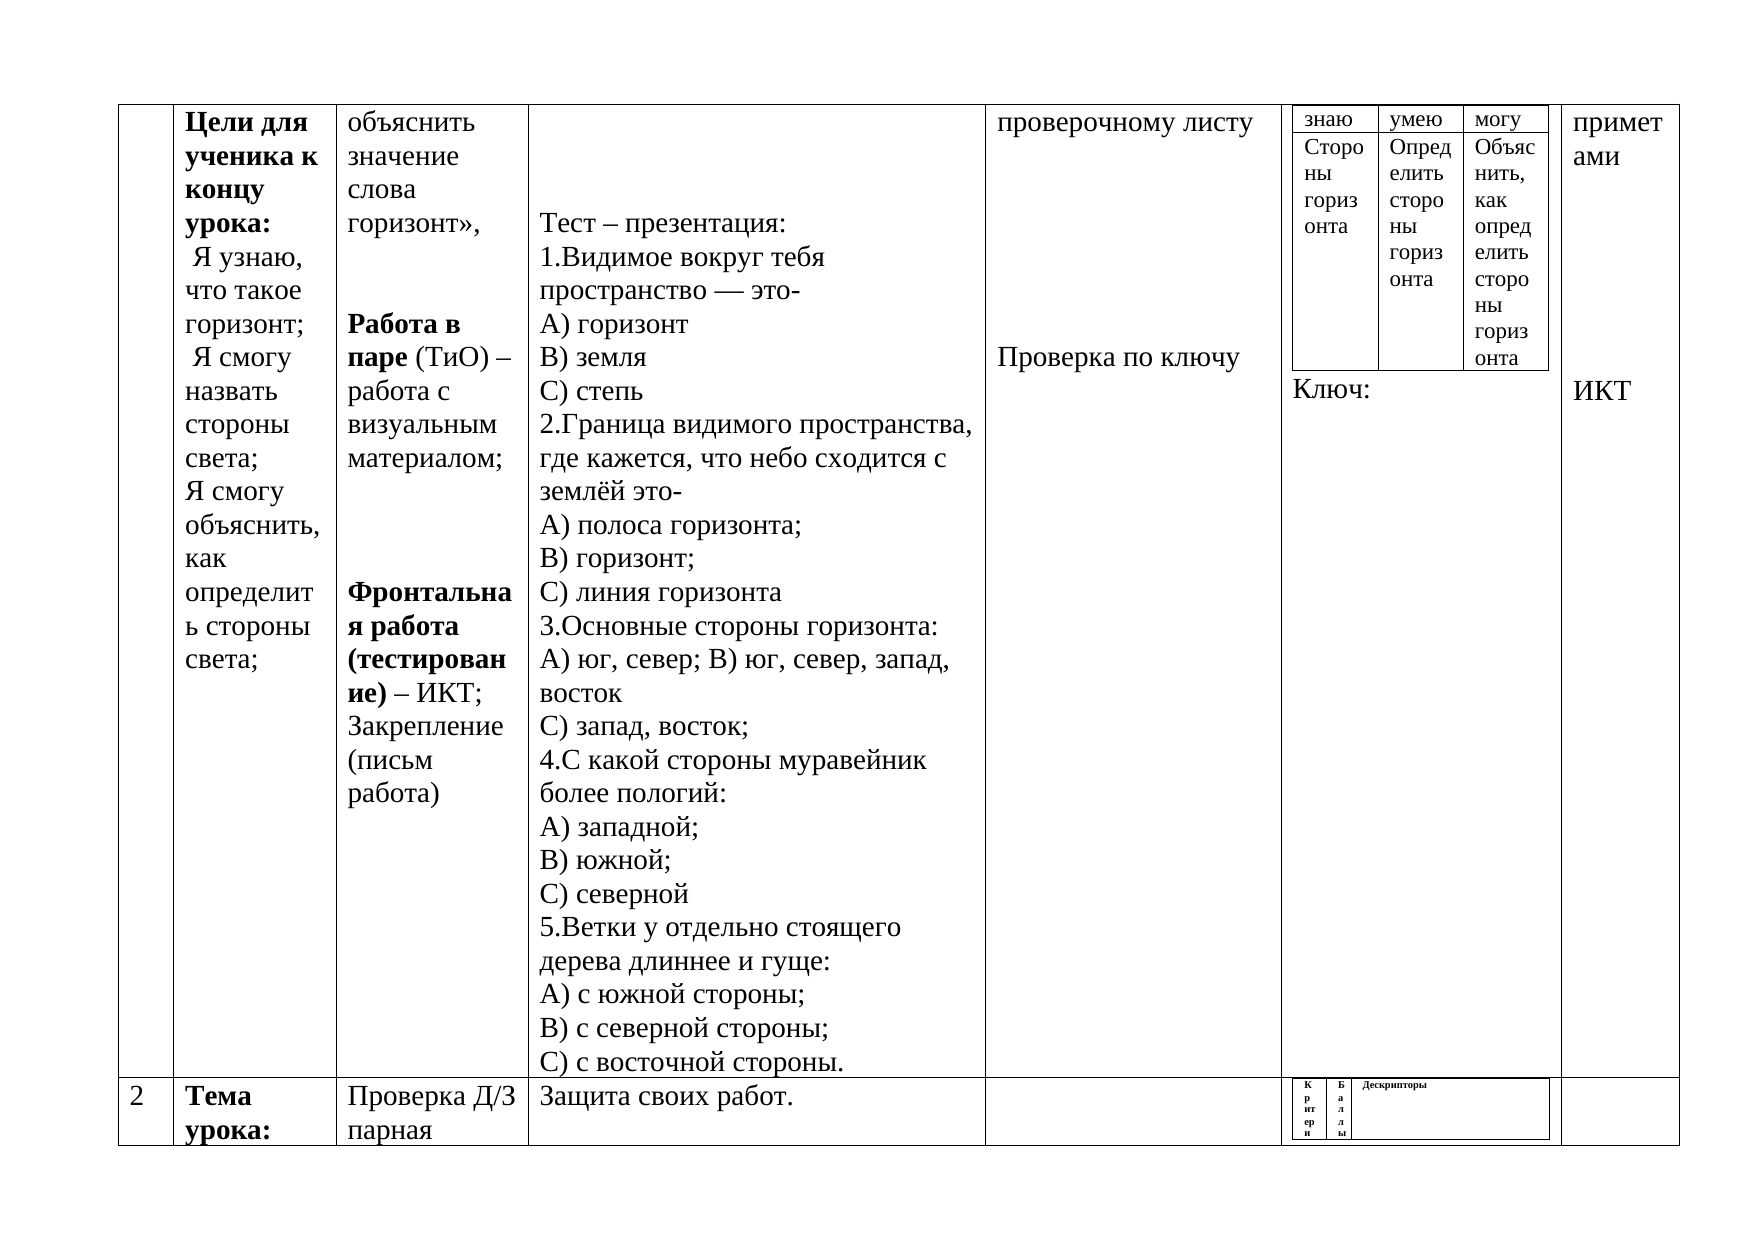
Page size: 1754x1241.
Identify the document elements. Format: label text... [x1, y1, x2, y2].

table_cell [1282, 1078, 1561, 1145]
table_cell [1562, 105, 1679, 1077]
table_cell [174, 1078, 336, 1145]
table_cell 2 [119, 1078, 173, 1145]
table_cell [174, 105, 336, 1077]
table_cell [529, 105, 985, 1077]
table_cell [986, 1078, 1281, 1145]
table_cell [529, 1078, 985, 1145]
table_cell 1 [119, 105, 173, 1077]
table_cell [337, 1078, 528, 1145]
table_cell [986, 105, 1281, 1077]
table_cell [337, 105, 528, 1077]
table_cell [1562, 1078, 1679, 1145]
table_cell Ключ: [1282, 105, 1561, 1077]
